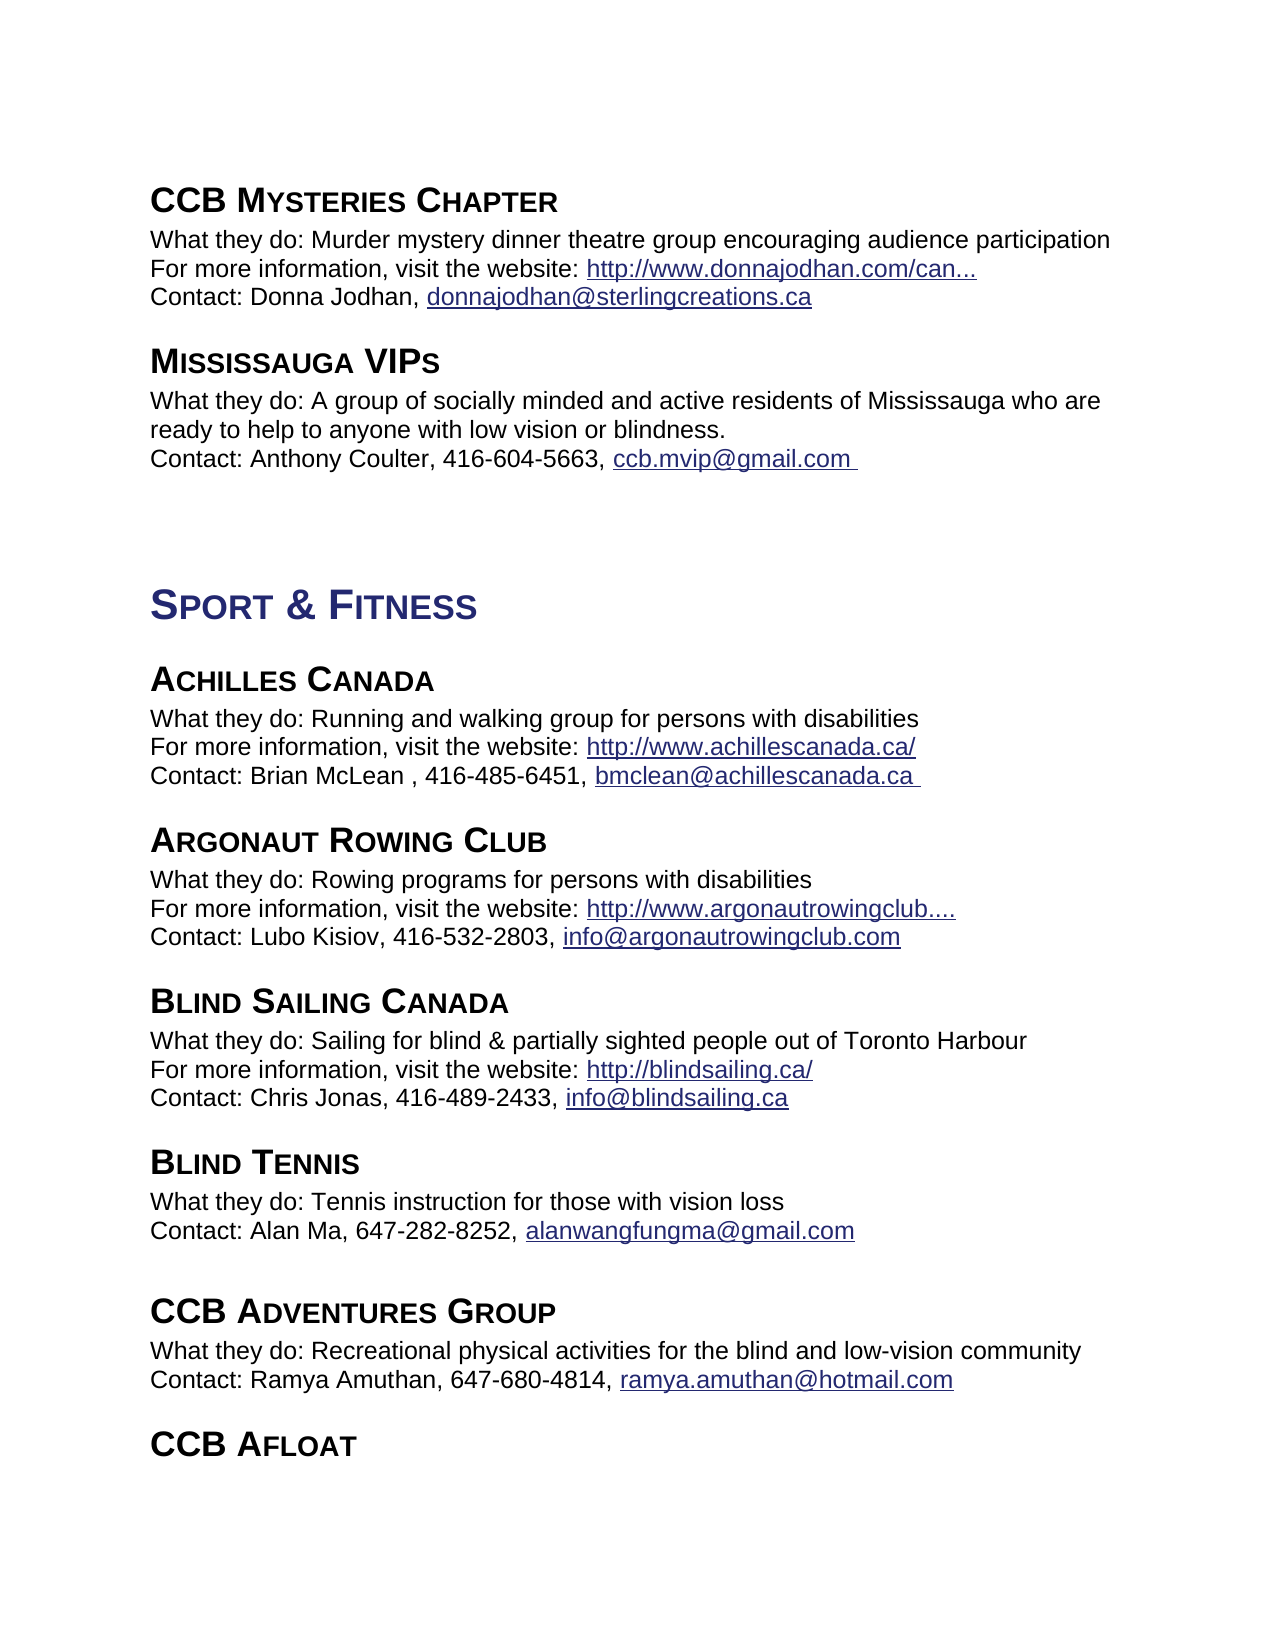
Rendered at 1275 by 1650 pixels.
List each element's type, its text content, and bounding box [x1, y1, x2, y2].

text For more information, visit the website: http://www.achillescanada.ca/ [150, 732, 1125, 761]
text For more information, visit the website: http://www.argonautrowingclub.... [150, 893, 1125, 922]
text Mississauga VIPs [150, 340, 1125, 381]
text For more information, visit the website: http://www.donnajodhan.com/can... [150, 254, 1125, 282]
text Contact: Anthony Coulter, 416-604-5663, ccb.mvip@gmail.com [150, 443, 1125, 472]
text Contact: Lubo Kisiov, 416-532-2803, info@argonautrowingclub.com [150, 922, 1125, 951]
text CCB Mysteries Chapter [150, 179, 1125, 220]
text Sport & Fitness [150, 580, 1125, 629]
text What they do: Running and walking group for persons with disabilities [150, 704, 1125, 732]
text Contact: Chris Jonas, 416-489-2433, info@blindsailing.ca [150, 1083, 1125, 1112]
text Argonaut Rowing Club [150, 819, 1125, 860]
text Contact: Alan Ma, 647-282-8252, alanwangfungma@gmail.com [150, 1216, 1125, 1244]
text What they do: Recreational physical activities for the blind and low-vision community [150, 1336, 1125, 1365]
text What they do: A group of socially minded and active residents of Mississauga who are ready to help to anyone with low vision or blindness. [150, 386, 1125, 443]
text CCB Adventures Group [150, 1290, 1125, 1331]
text What they do: Sailing for blind & partially sighted people out of Toronto Harbour [150, 1026, 1125, 1055]
text CCB Afloat [150, 1423, 1125, 1463]
text Contact: Donna Jodhan, donnajodhan@sterlingcreations.ca [150, 282, 1125, 311]
text What they do: Tennis instruction for those with vision loss [150, 1187, 1125, 1216]
text Blind Tennis [150, 1141, 1125, 1182]
text Contact: Ramya Amuthan, 647-680-4814, ramya.amuthan@hotmail.com [150, 1365, 1125, 1393]
text Contact: Brian McLean , 416-485-6451, bmclean@achillescanada.ca [150, 761, 1125, 790]
text Achilles Canada [150, 658, 1125, 699]
text What they do: Rowing programs for persons with disabilities [150, 865, 1125, 893]
text What they do: Murder mystery dinner theatre group encouraging audience participation [150, 225, 1125, 254]
text For more information, visit the website: http://blindsailing.ca/ [150, 1055, 1125, 1083]
text Blind Sailing Canada [150, 980, 1125, 1021]
